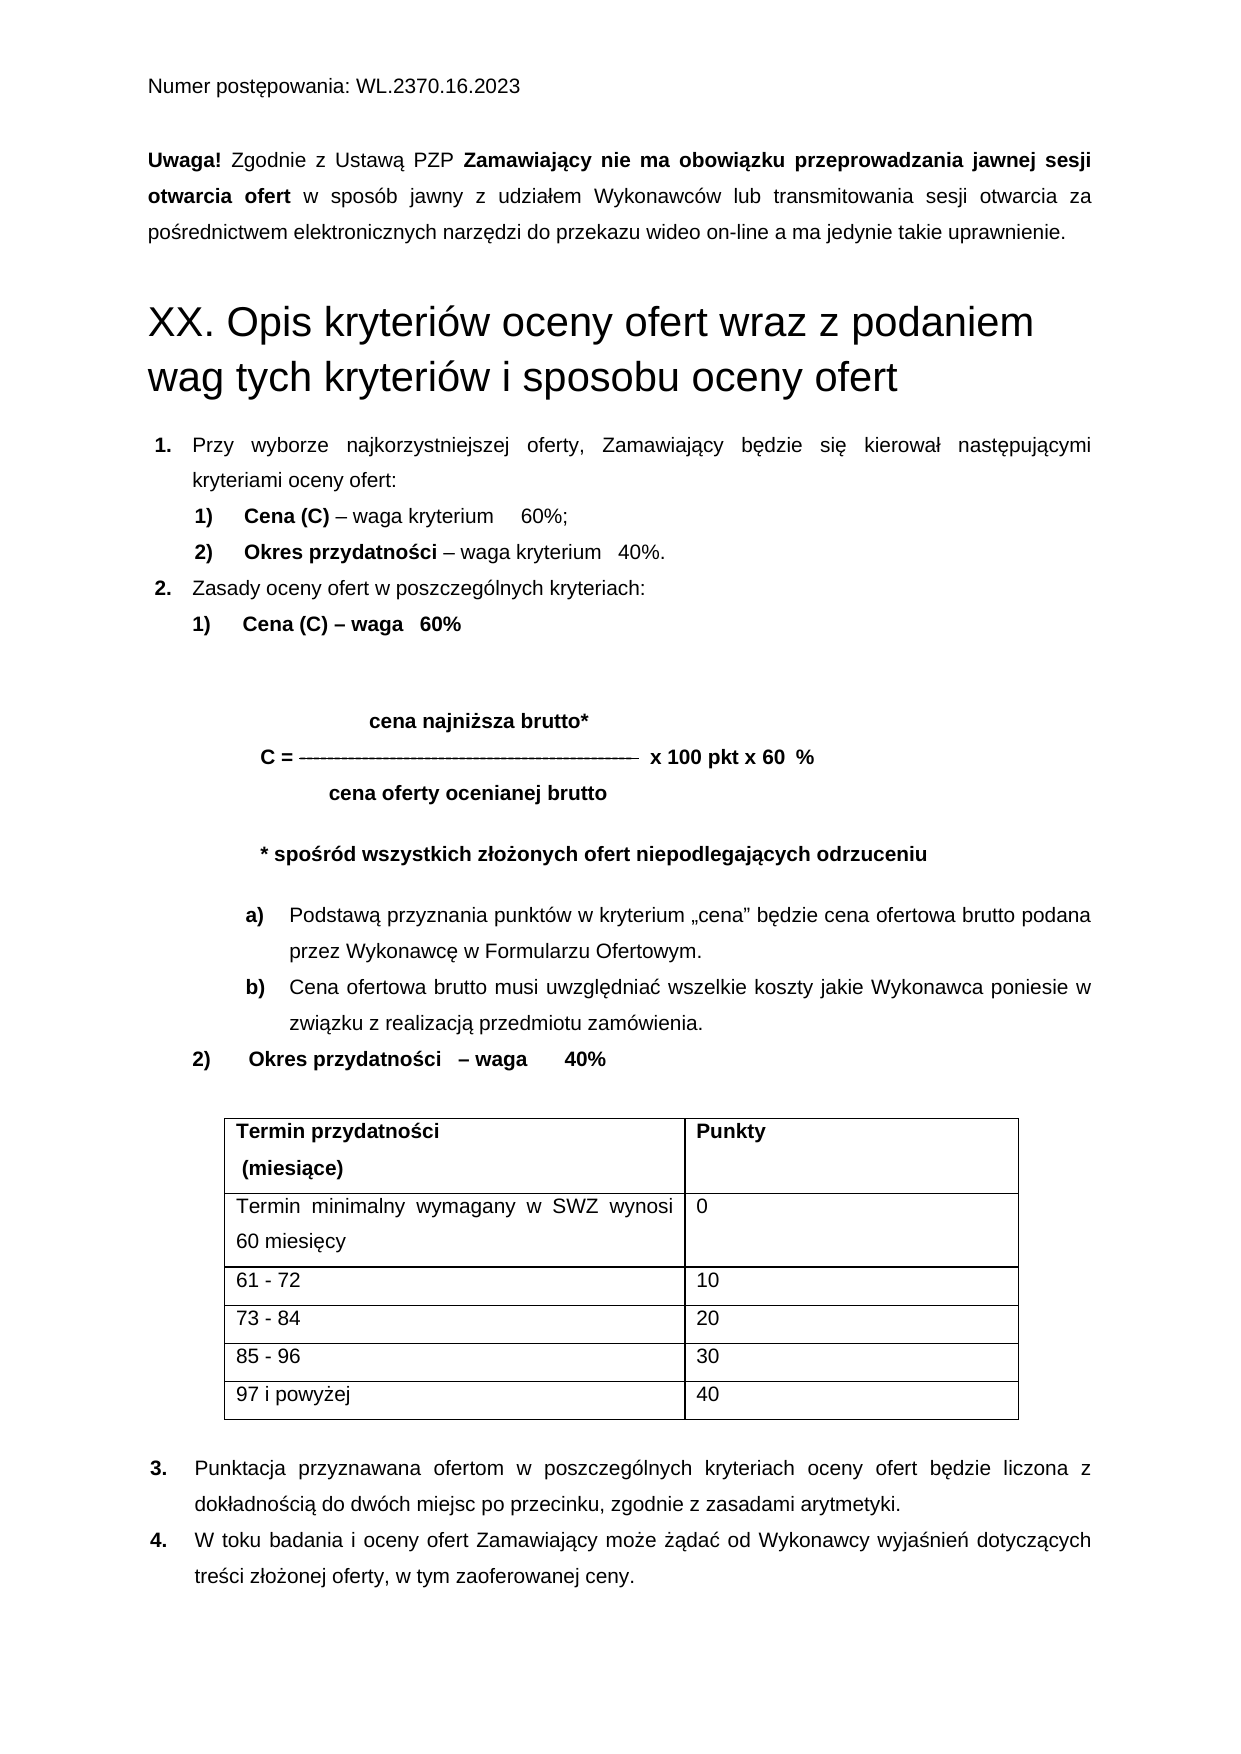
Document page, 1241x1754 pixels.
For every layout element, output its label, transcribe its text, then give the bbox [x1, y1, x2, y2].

text * spośród wszystkich złożonych ofert niepodlegających odrzuceniu [186, 842, 1092, 866]
table_cell 61 - 72 [225, 1268, 684, 1304]
table_cell 10 [686, 1268, 1018, 1304]
table_cell 97 i powyżej [225, 1382, 684, 1419]
list Podstawą przyznania punktów w kryterium „cena” będzie cena ofertowa brutto podana przez Wykonawcę w Formularzu Ofertowym. [245, 903, 1092, 963]
table_cell 20 [686, 1306, 1018, 1343]
list Cena ofertowa brutto musi uwzględniać wszelkie koszty jakie Wykonawca poniesie w związku z realizacją przedmiotu zamówienia. [245, 974, 1092, 1034]
list Okres przydatności – waga 40% [192, 1046, 1092, 1070]
list Cena (C) – waga 60% [192, 612, 1092, 636]
table_header Termin przydatności (miesiące) [225, 1119, 684, 1192]
table_cell 30 [686, 1344, 1018, 1381]
list Przy wyborze najkorzystniejszej oferty, Zamawiający będzie się kierował następującymi kryteriami oceny ofert: [154, 432, 1092, 492]
table_cell 85 - 96 [225, 1344, 684, 1381]
list Cena (C) – waga kryterium 60%; [194, 504, 1092, 528]
list Zasady oceny ofert w poszczególnych kryteriach: [154, 576, 1092, 600]
subtitle XX. Opis kryteriów oceny ofert wraz z podaniem wag tych kryteriów i sposobu oceny ofert [148, 297, 1092, 400]
list Okres przydatności – waga kryterium 40%. [194, 540, 1092, 564]
text cena najniższa brutto* [369, 709, 1092, 733]
list W toku badania i oceny ofert Zamawiający może żądać od Wykonawcy wyjaśnień dotyczących treści złożonej oferty, w tym zaoferowanej ceny. [150, 1528, 1092, 1588]
text C = ------------------------------------------------ x 100 pkt x 60 % [260, 745, 1092, 769]
text cena oferty ocenianej brutto [328, 781, 1092, 805]
table_cell 40 [686, 1382, 1018, 1419]
table_header Punkty [686, 1119, 1018, 1192]
table_cell 73 - 84 [225, 1306, 684, 1343]
text Uwaga! Zgodnie z Ustawą PZP Zamawiający nie ma obowiązku przeprowadzania jawnej sesji otwarcia ofert w sposób jawny z udziałem Wykonawców lub transmitowania sesji otwarcia za pośrednictwem elektronicznych narzędzi do przekazu wideo on-line a ma jedynie takie uprawnienie. [148, 148, 1092, 243]
table_cell 0 [686, 1194, 1018, 1266]
table_cell Termin minimalny wymagany w SWZ wynosi 60 miesięcy [225, 1194, 684, 1266]
list Punktacja przyznawana ofertom w poszczególnych kryteriach oceny ofert będzie liczona z dokładnością do dwóch miejsc po przecinku, zgodnie z zasadami arytmetyki. [150, 1456, 1092, 1516]
